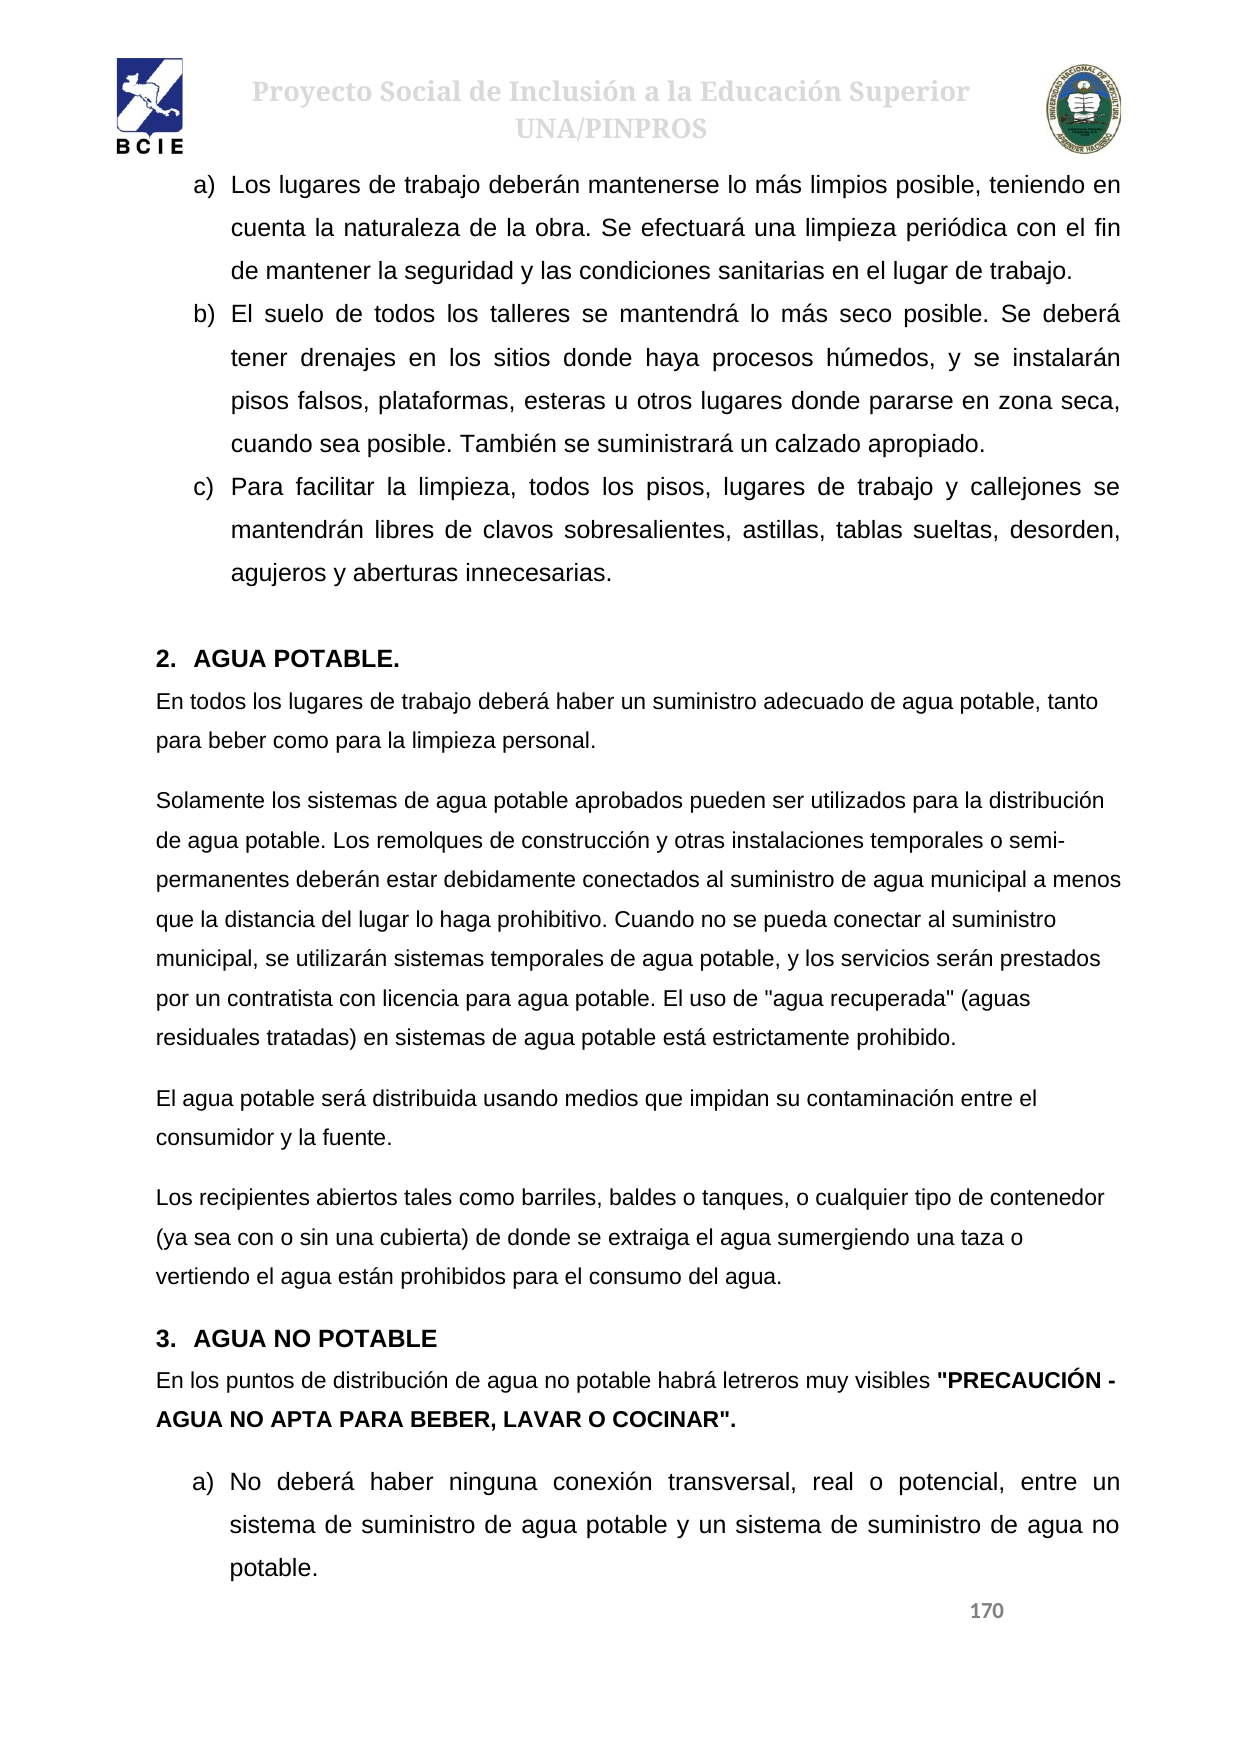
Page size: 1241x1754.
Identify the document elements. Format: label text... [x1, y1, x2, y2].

list AGUA NO POTABLE [156, 1324, 1122, 1352]
picture [116, 58, 183, 154]
list Los lugares de trabajo deberán mantenerse lo más limpios posible, teniendo en cuenta la naturaleza de la obra. Se efectuará una limpieza periódica con el fin de mantener la seguridad y las condiciones sanitarias en el lugar de trabajo. [193, 170, 1122, 285]
list El suelo de todos los talleres se mantendrá lo más seco posible. Se deberá tener drenajes en los sitios donde haya procesos húmedos, y se instalarán pisos falsos, plataformas, esteras u otros lugares donde pararse en zona seca, cuando sea posible. También se suministrará un calzado apropiado. [193, 299, 1122, 458]
text El agua potable será distribuida usando medios que impidan su contaminación entre el consumidor y la fuente. [156, 1084, 1122, 1150]
text Solamente los sistemas de agua potable aprobados pueden ser utilizados para la distribución de agua potable. Los remolques de construcción y otras instalaciones temporales o semi-permanentes deberán estar debidamente conectados al suministro de agua municipal a menos que la distancia del lugar lo haga prohibitivo. Cuando no se pueda conectar al suministro municipal, se utilizarán sistemas temporales de agua potable, y los servicios serán prestados por un contratista con licencia para agua potable. El uso de "agua recuperada" (aguas residuales tratadas) en sistemas de agua potable está estrictamente prohibido. [156, 787, 1122, 1051]
list No deberá haber ninguna conexión transversal, real o potencial, entre un sistema de suministro de agua potable y un sistema de suministro de agua no potable. [192, 1467, 1122, 1582]
list AGUA POTABLE. [156, 644, 1122, 673]
picture [1046, 64, 1122, 154]
text Los recipientes abiertos tales como barriles, baldes o tanques, o cualquier tipo de contenedor (ya sea con o sin una cubierta) de donde se extraiga el agua sumergiendo una taza o vertiendo el agua están prohibidos para el consumo del agua. [156, 1184, 1122, 1290]
list Para facilitar la limpieza, todos los pisos, lugares de trabajo y callejones se mantendrán libres de clavos sobresalientes, astillas, tablas sueltas, desorden, agujeros y aberturas innecesarias. [193, 472, 1122, 587]
text En todos los lugares de trabajo deberá haber un suministro adecuado de agua potable, tanto para beber como para la limpieza personal. [156, 688, 1122, 753]
text En los puntos de distribución de agua no potable habrá letreros muy visibles "PRECAUCIÓN - AGUA NO APTA PARA BEBER, LAVAR O COCINAR". [156, 1367, 1122, 1433]
